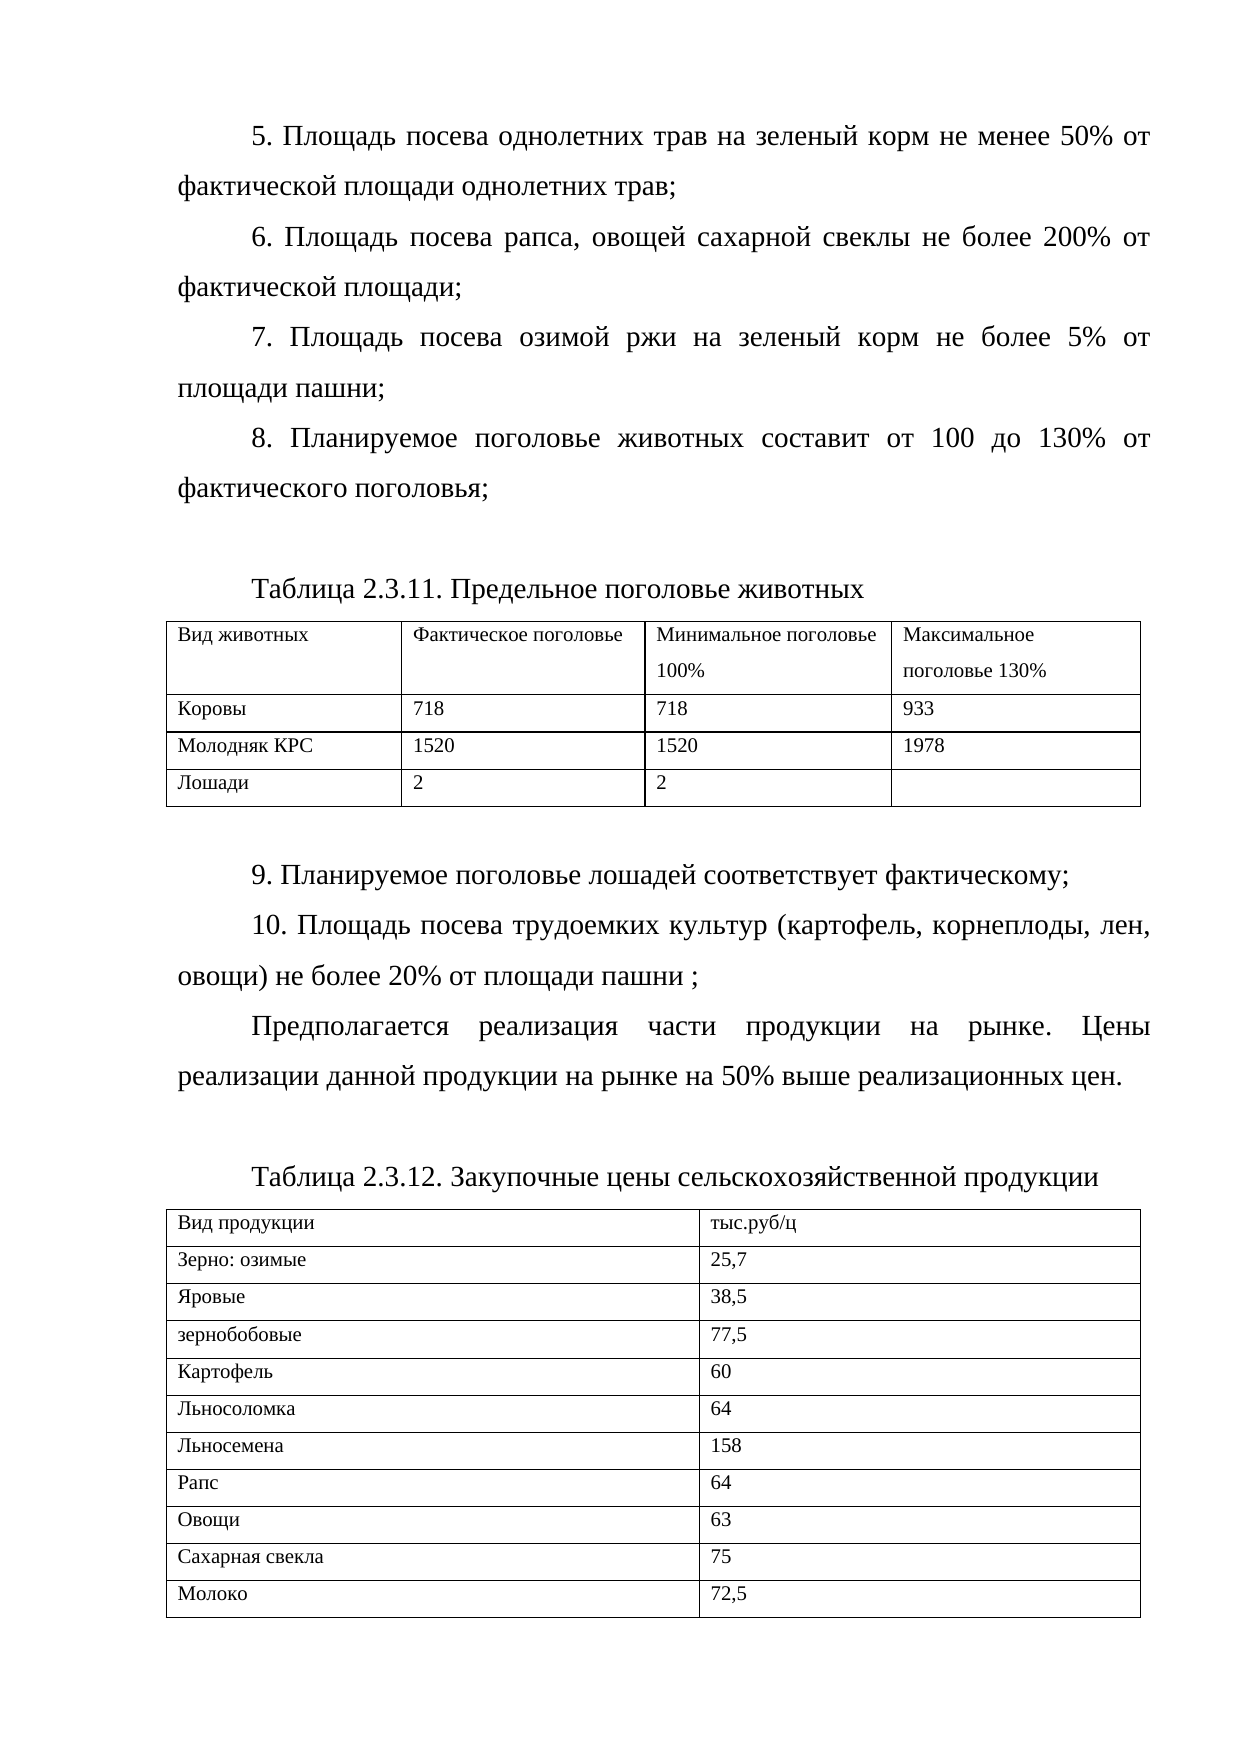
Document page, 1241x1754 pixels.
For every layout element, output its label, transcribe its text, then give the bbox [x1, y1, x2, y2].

text Предполагается реализация части продукции на рынке. Цены реализации данной продукции на рынке на 50% выше реализационных цен. [177, 1008, 1152, 1092]
table_cell 2 [402, 770, 644, 806]
table_cell зернобобовые [167, 1321, 699, 1357]
table_cell 1978 [892, 733, 1140, 768]
table_cell Коровы [167, 695, 401, 731]
table_cell 64 [700, 1470, 1140, 1506]
table_cell 63 [700, 1507, 1140, 1543]
table_header тыс.руб/ц [700, 1210, 1140, 1246]
table_header Вид продукции [167, 1210, 699, 1246]
table_cell 25,7 [700, 1247, 1140, 1283]
table_cell [892, 770, 1140, 806]
table_cell Рапс [167, 1470, 699, 1506]
table_cell 64 [700, 1396, 1140, 1432]
table_cell Яровые [167, 1284, 699, 1320]
table_header Фактическое поголовье [402, 622, 644, 694]
table_cell 933 [892, 695, 1140, 731]
table_cell Лошади [167, 770, 401, 806]
table_cell 60 [700, 1359, 1140, 1394]
table_cell 72,5 [700, 1581, 1140, 1617]
table_cell 158 [700, 1433, 1140, 1469]
text Таблица 2.3.11. Предельное поголовье животных [177, 571, 1152, 604]
text 7. Площадь посева озимой ржи на зеленый корм не более 5% от площади пашни; [177, 319, 1152, 403]
table_cell 718 [646, 695, 891, 731]
table_header Минимальное поголовье 100% [646, 622, 891, 694]
table_cell Зерно: озимые [167, 1247, 699, 1283]
table_cell 77,5 [700, 1321, 1140, 1357]
table_cell 1520 [646, 733, 891, 768]
table_cell Льносемена [167, 1433, 699, 1469]
table_cell 1520 [402, 733, 644, 768]
text 6. Площадь посева рапса, овощей сахарной свеклы не более 200% от фактической площади; [177, 219, 1152, 303]
table_cell 38,5 [700, 1284, 1140, 1320]
text 8. Планируемое поголовье животных составит от 100 до 130% от фактического поголовья; [177, 420, 1152, 504]
table_header Вид животных [167, 622, 401, 694]
table_header Максимальное поголовье 130% [892, 622, 1140, 694]
text 5. Площадь посева однолетних трав на зеленый корм не менее 50% от фактической площади однолетних трав; [177, 118, 1152, 202]
text 9. Планируемое поголовье лошадей соответствует фактическому; [177, 857, 1152, 891]
table_cell Молодняк КРС [167, 733, 401, 768]
table_cell 75 [700, 1544, 1140, 1580]
table_cell 718 [402, 695, 644, 731]
table_cell Молоко [167, 1581, 699, 1617]
table_cell 2 [646, 770, 891, 806]
text 10. Площадь посева трудоемких культур (картофель, корнеплоды, лен, овощи) не более 20% от площади пашни ; [177, 907, 1152, 991]
table_cell Сахарная свекла [167, 1544, 699, 1580]
table_cell Картофель [167, 1359, 699, 1394]
text Таблица 2.3.12. Закупочные цены сельскохозяйственной продукции [177, 1159, 1152, 1192]
table_cell Овощи [167, 1507, 699, 1543]
table_cell Льносоломка [167, 1396, 699, 1432]
